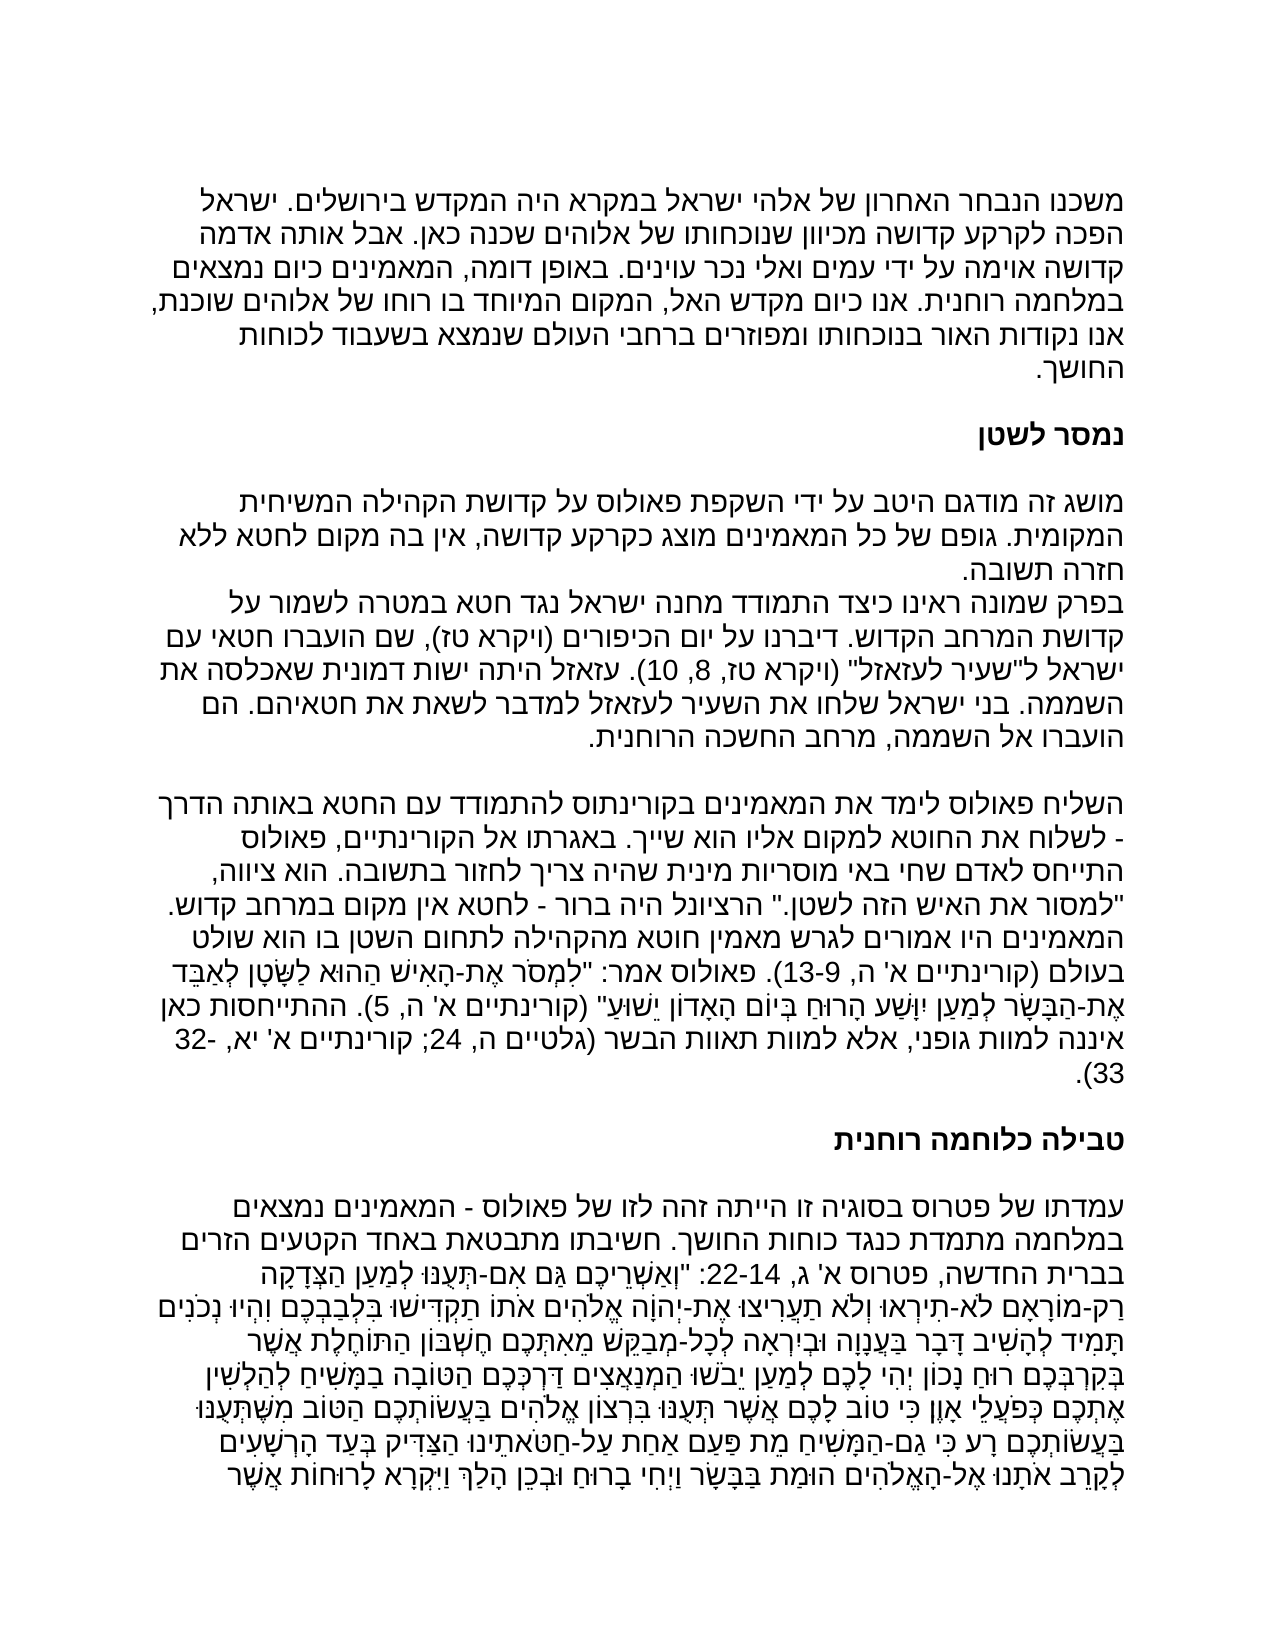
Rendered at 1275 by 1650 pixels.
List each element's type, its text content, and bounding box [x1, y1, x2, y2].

text השליח פאולוס לימד את המאמינים בקורינתוס להתמודד עם החטא באותה הדרך - לשלוח את החוטא למקום אליו הוא שייך. באגרתו אל הקורינתיים, פאולוס התייחס לאדם שחי באי מוסריות מינית שהיה צריך לחזור בתשובה. הוא ציווה, "למסור את האיש הזה לשטן." הרציונל היה ברור - לחטא אין מקום במרחב קדוש. המאמינים היו אמורים לגרש מאמין חוטא מהקהילה לתחום השטן בו הוא שולט בעולם (קורינתיים א' ה, 13-9). פאולוס אמר: "לִמְסֹר אֶת-הָאִישׁ הַהוּא לַשָּׂטָן לְאַבֵּד אֶת-הַבָּשָׂר לְמַעַן יִוָּשַׁע הָרוּחַ בְּיוֹם הָאָדוֹן יֵשׁוּעַ" (קורינתיים א' ה, 5). ההתייחסות כאן איננה למוות גופני, אלא למוות תאוות הבשר (גלטיים ה, 24; קורינתיים א' יא, 32-33). [150, 787, 1125, 1089]
text בפרק שמונה ראינו כיצד התמודד מחנה ישראל נגד חטא במטרה לשמור על קדושת המרחב הקדוש. דיברנו על יום הכיפורים (ויקרא טז), שם הועברו חטאי עם ישראל ל"שעיר לעזאזל" (ויקרא טז, 8, 10). עזאזל היתה ישות דמונית שאכלסה את השממה. בני ישראל שלחו את השעיר לעזאזל למדבר לשאת את חטאיהם. הם הועברו אל השממה, מרחב החשכה הרוחנית. [150, 586, 1125, 754]
text טבילה כלוחמה רוחנית [150, 1123, 1125, 1156]
text מושג זה מודגם היטב על ידי השקפת פאולוס על קדושת הקהילה המשיחית המקומית. גופם של כל המאמינים מוצג כקרקע קדושה, אין בה מקום לחטא ללא חזרה תשובה. [150, 485, 1125, 586]
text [150, 1190, 1125, 1492]
text משכנו הנבחר האחרון של אלהי ישראל במקרא היה המקדש בירושלים. ישראל הפכה לקרקע קדושה מכיוון שנוכחותו של אלוהים שכנה כאן. אבל אותה אדמה קדושה אוימה על ידי עמים ואלי נכר עוינים. באופן דומה, המאמינים כיום נמצאים במלחמה רוחנית. אנו כיום מקדש האל, המקום המיוחד בו רוחו של אלוהים שוכנת, אנו נקודות האור בנוכחותו ומפוזרים ברחבי העולם שנמצא בשעבוד לכוחות החושך. [150, 183, 1125, 385]
text נמסר לשטן [150, 418, 1125, 452]
